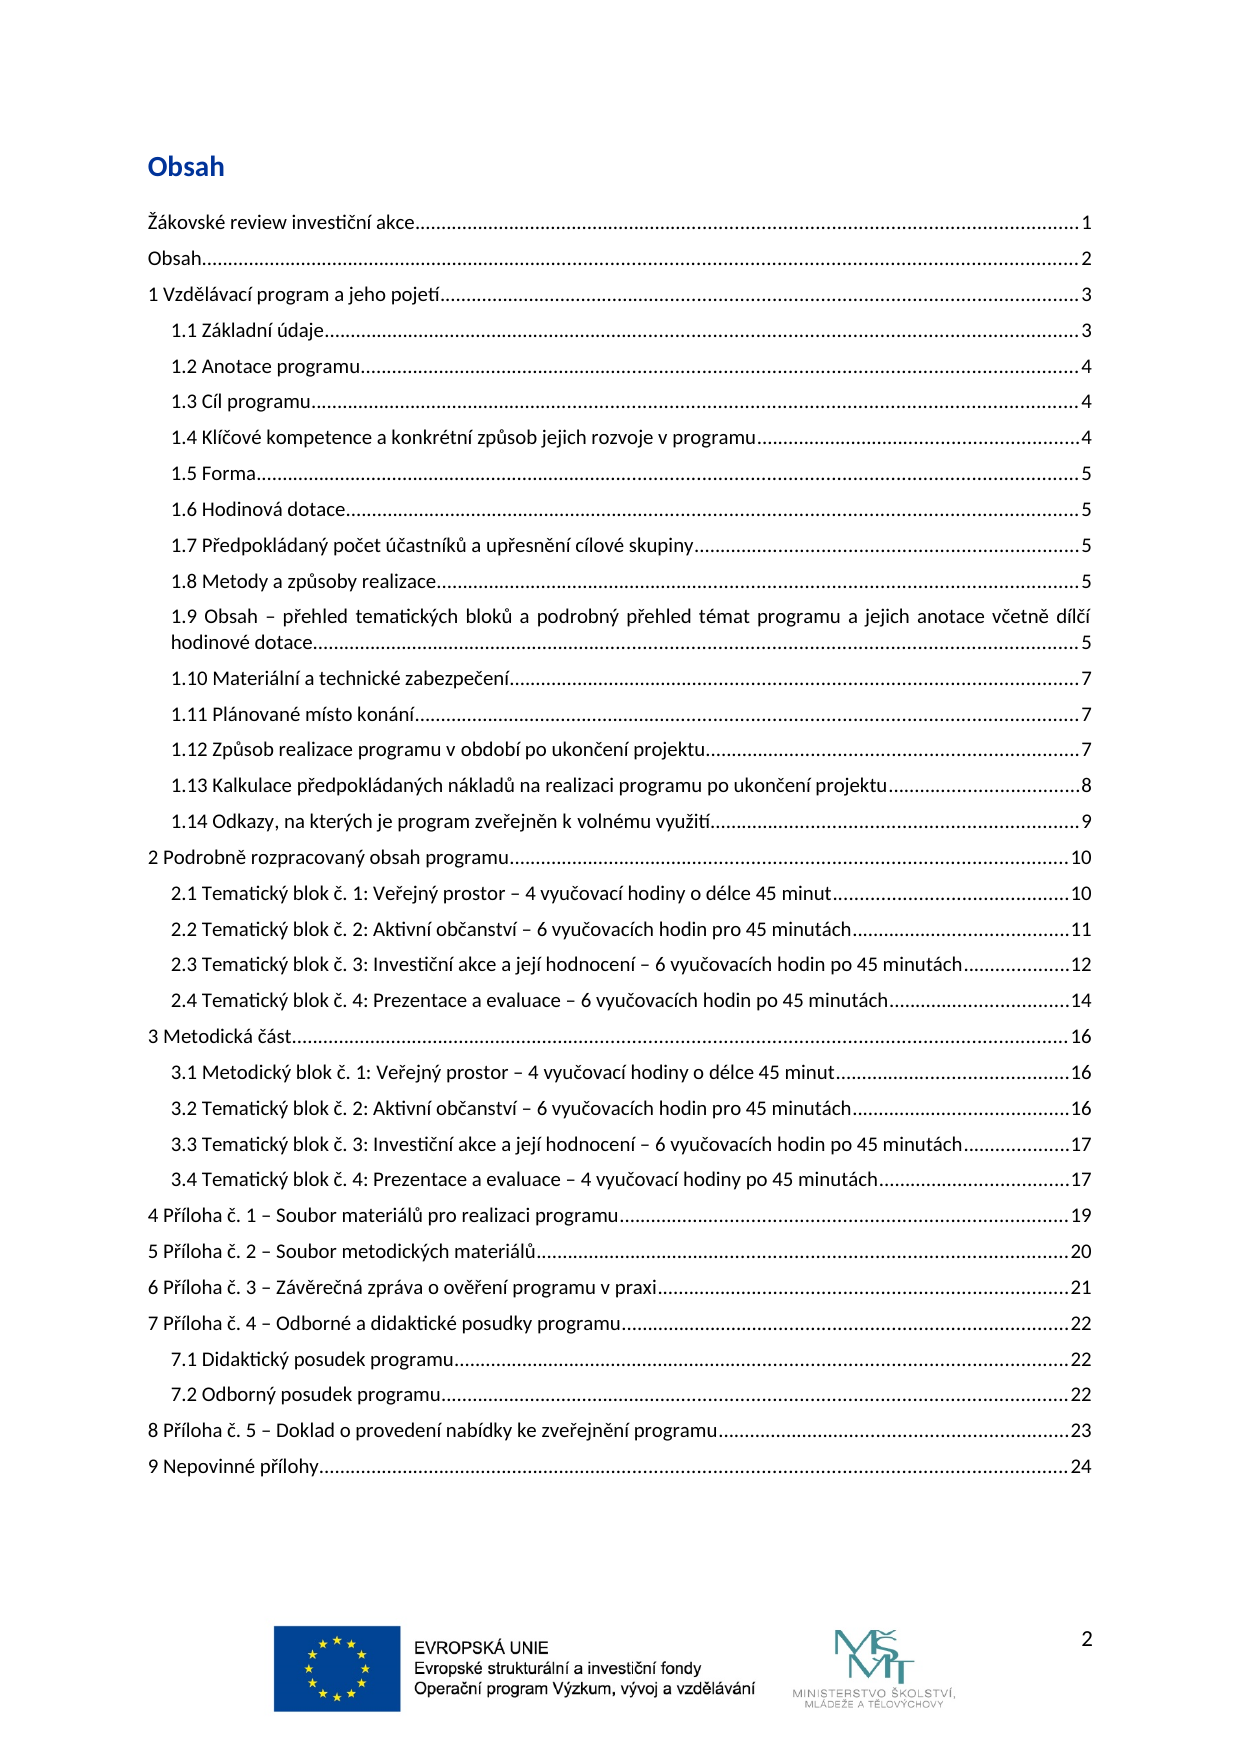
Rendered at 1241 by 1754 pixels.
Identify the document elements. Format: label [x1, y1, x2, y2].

picture [231, 1583, 997, 1754]
